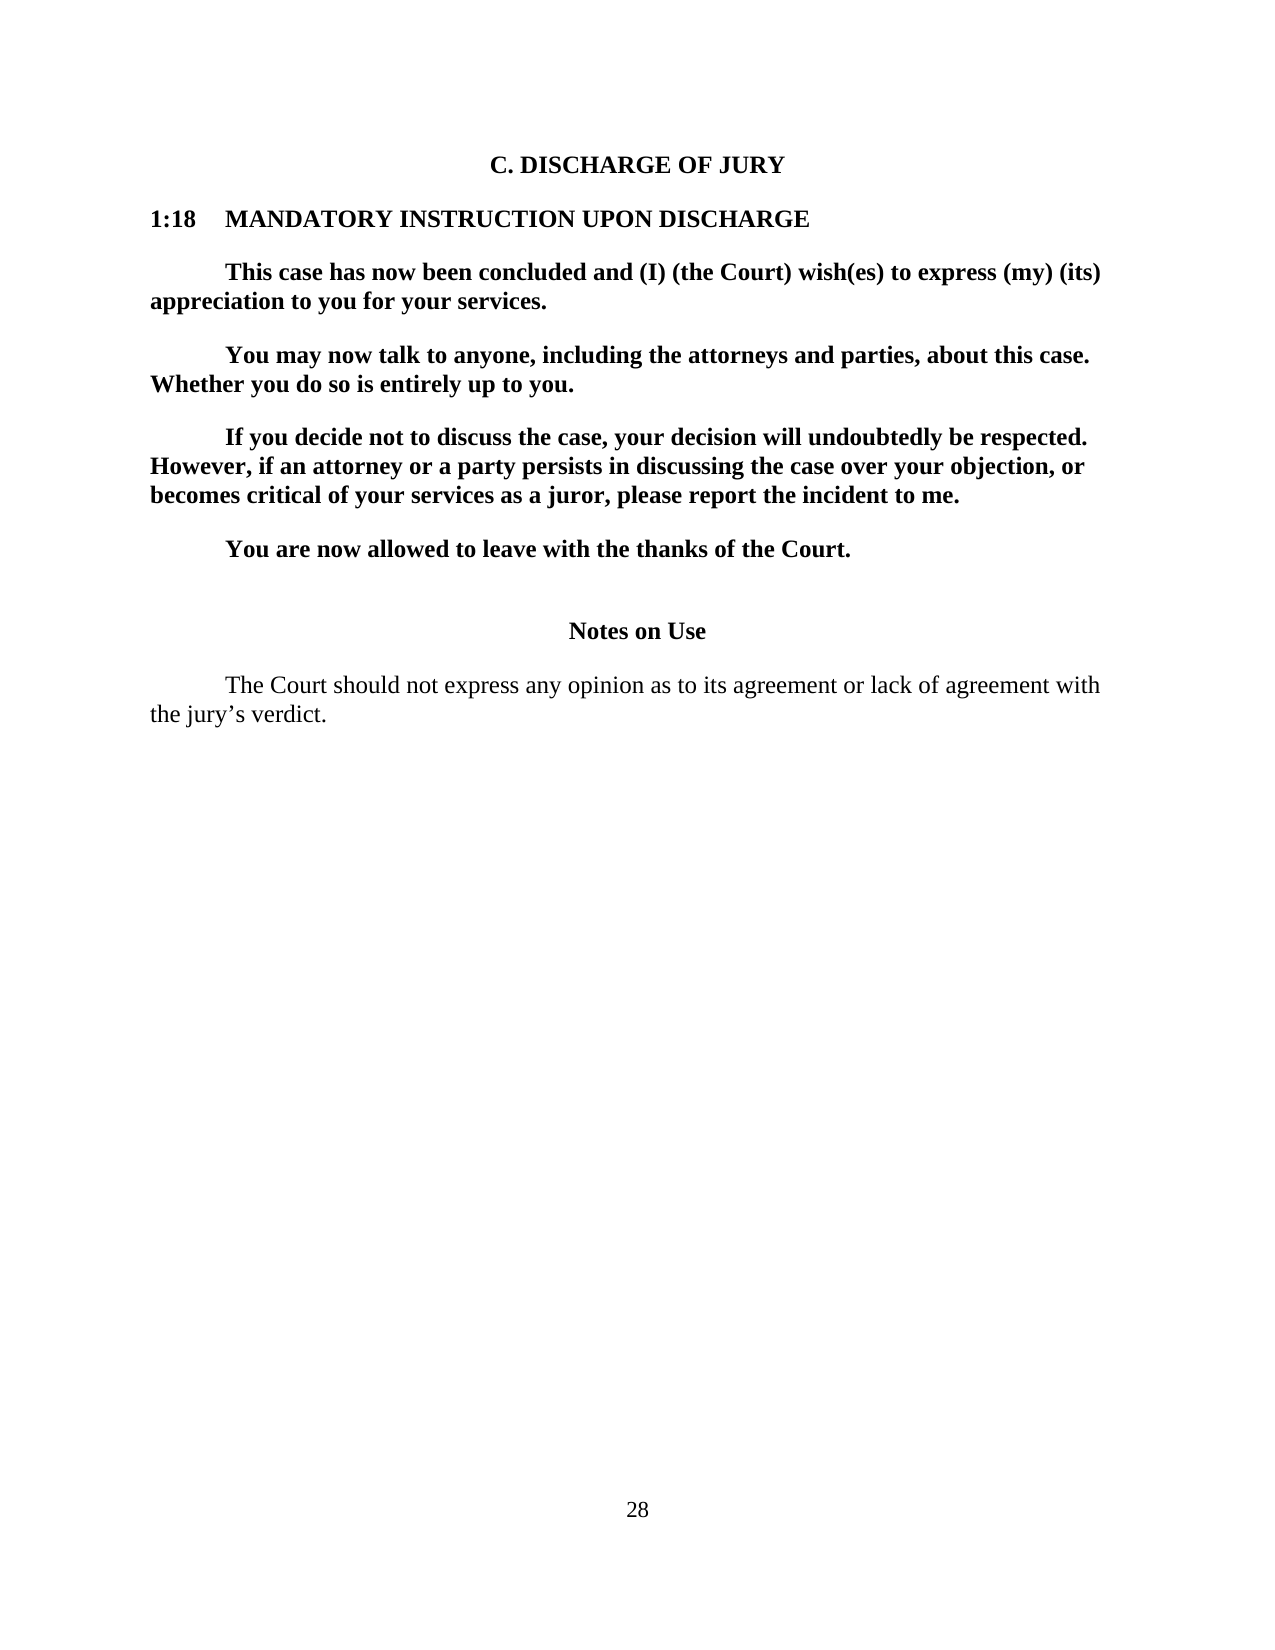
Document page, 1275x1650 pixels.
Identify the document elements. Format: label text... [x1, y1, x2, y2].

text 1:18 MANDATORY INSTRUCTION UPON DISCHARGE [150, 204, 1125, 232]
text You may now talk to anyone, including the attorneys and parties, about this case. Whether you do so is entirely up to you. [150, 340, 1125, 397]
text This case has now been concluded and (I) (the Court) wish(es) to express (my) (its) appreciation to you for your services. [150, 257, 1125, 315]
text You are now allowed to leave with the thanks of the Court. [150, 534, 1125, 562]
text Notes on Use [150, 616, 1125, 645]
text C. DISCHARGE OF JURY [150, 150, 1125, 179]
text If you decide not to discuss the case, your decision will undoubtedly be respected. However, if an attorney or a party persists in discussing the case over your objection, or becomes critical of your services as a juror, please report the incident to me. [150, 422, 1125, 509]
text The Court should not express any opinion as to its agreement or lack of agreement with the jury’s verdict. [150, 670, 1125, 727]
